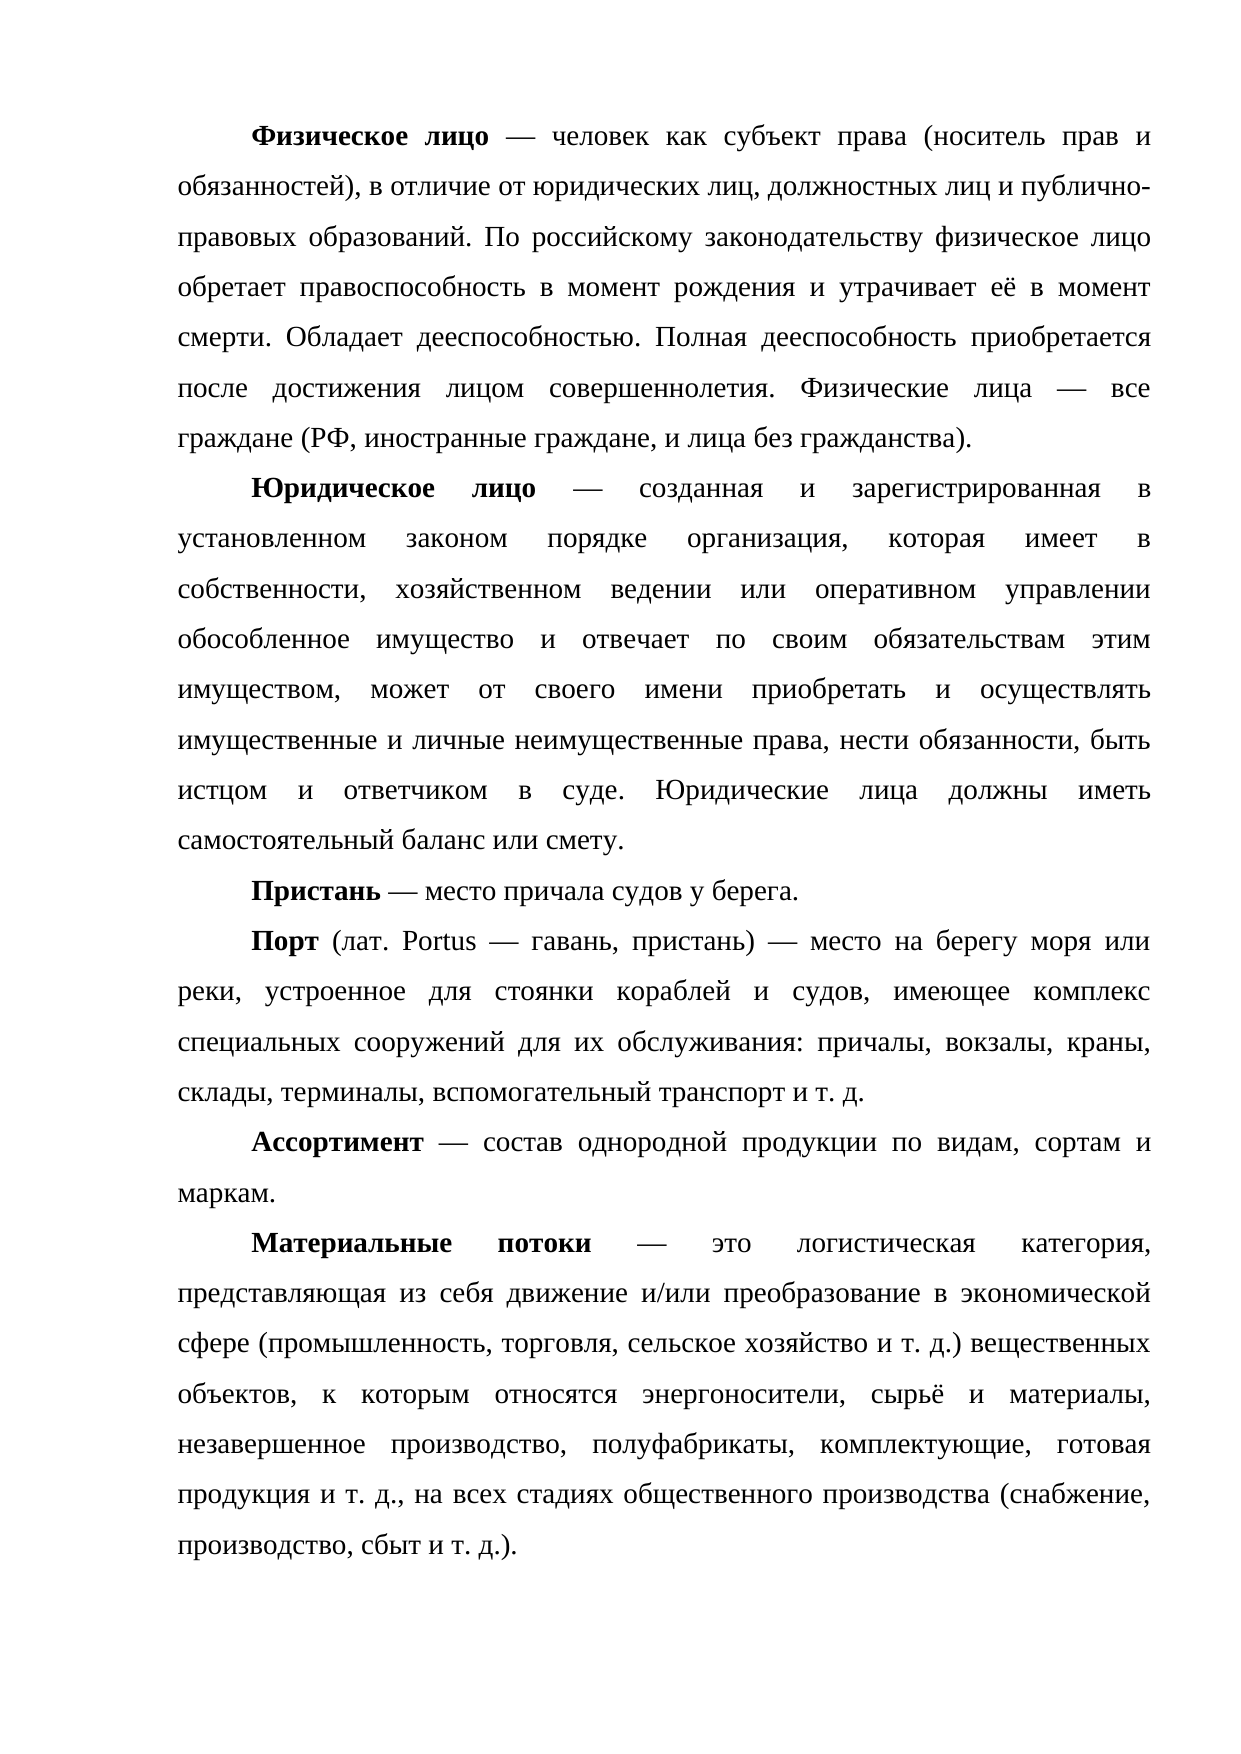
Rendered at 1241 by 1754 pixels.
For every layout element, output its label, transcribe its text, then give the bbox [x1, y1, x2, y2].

text Ассортимент — состав однородной продукции по видам, сортам и маркам. [177, 1124, 1152, 1208]
text Физическое лицо — человек как субъект права (носитель прав и обязанностей), в отличие от юридических лиц, должностных лиц и публично-правовых образований. По российскому законодательству физическое лицо обретает правоспособность в момент рождения и утрачивает её в момент смерти. Обладает дееспособностью. Полная дееспособность приобретается после достижения лицом совершеннолетия. Физические лица — все граждане (РФ, иностранные граждане, и лица без гражданства). [177, 118, 1152, 453]
text Материальные потоки — это логистическая категория, представляющая из себя движение и/или преобразование в экономической сфере (промышленность, торговля, сельское хозяйство и т. д.) вещественных объектов, к которым относятся энергоносители, сырьё и материалы, незавершенное производство, полуфабрикаты, комплектующие, готовая продукция и т. д., на всех стадиях общественного производства (снабжение, производство, сбыт и т. д.). [177, 1225, 1152, 1560]
text Пристань — место причала судов у берега. [177, 873, 1152, 906]
text Юридическое лицо — созданная и зарегистрированная в установленном законом порядке организация, которая имеет в собственности, хозяйственном ведении или оперативном управлении обособленное имущество и отвечает по своим обязательствам этим имуществом, может от своего имени приобретать и осуществлять имущественные и личные неимущественные права, нести обязанности, быть истцом и ответчиком в суде. Юридические лица должны иметь самостоятельный баланс или смету. [177, 470, 1152, 856]
text Порт (лат. Portus — гавань, пристань) — место на берегу моря или реки, устроенное для стоянки кораблей и судов, имеющее комплекс специальных сооружений для их обслуживания: причалы, вокзалы, краны, склады, терминалы, вспомогательный транспорт и т. д. [177, 923, 1152, 1108]
